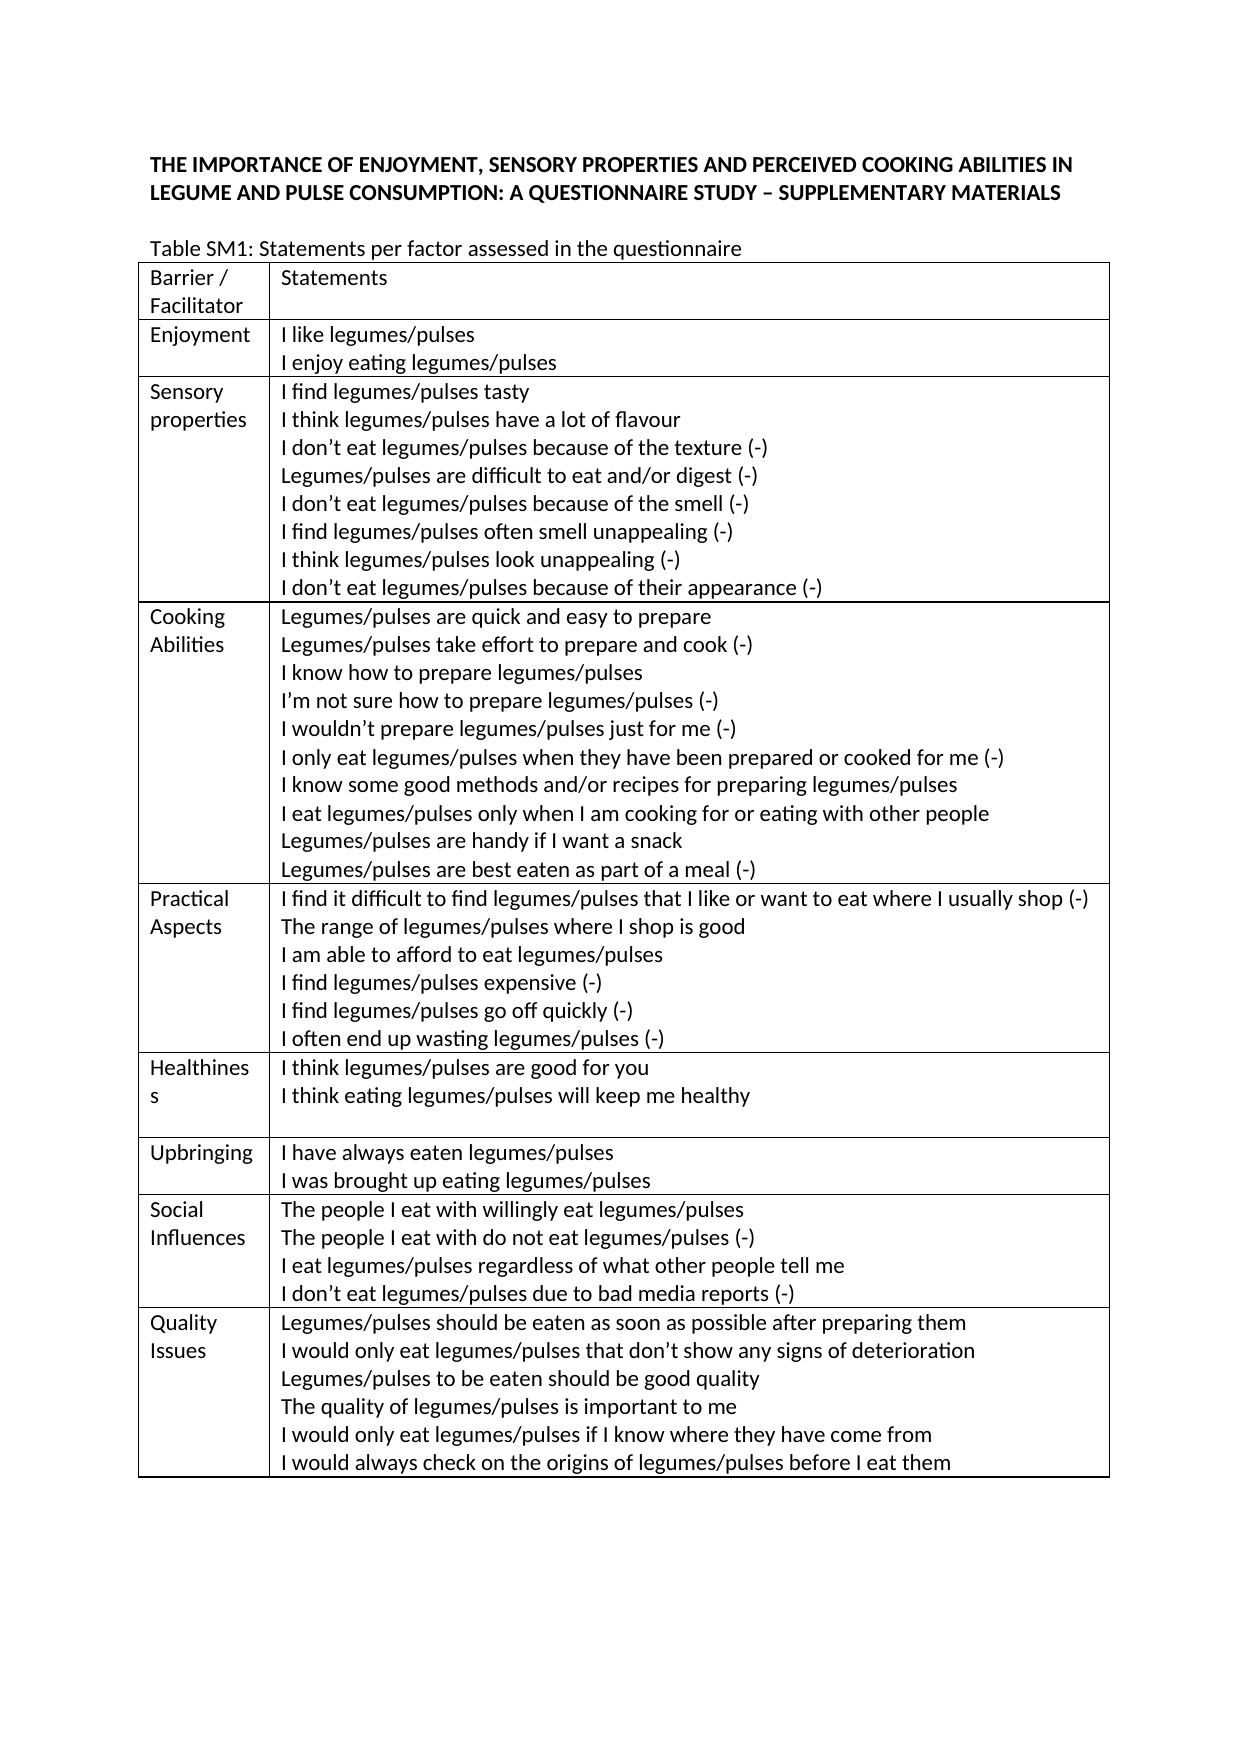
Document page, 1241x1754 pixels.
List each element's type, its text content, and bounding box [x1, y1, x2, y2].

table_cell The people I eat with willingly eat legumes/pulses The people I eat with do not eat legumes/pulses (-) I eat legumes/pulses regardless of what other people tell me I don’t eat legumes/pulses due to bad media reports (-) [270, 1195, 1109, 1307]
table_cell Legumes/pulses are quick and easy to prepare Legumes/pulses take effort to prepare and cook (-) I know how to prepare legumes/pulses I’m not sure how to prepare legumes/pulses (-) I wouldn’t prepare legumes/pulses just for me (-) I only eat legumes/pulses when they have been prepared or cooked for me (-) I know some good methods and/or recipes for preparing legumes/pulses I eat legumes/pulses only when I am cooking for or eating with other people Legumes/pulses are handy if I want a snack Legumes/pulses are best eaten as part of a meal (-) [270, 603, 1109, 883]
table_cell Healthiness [139, 1053, 269, 1137]
table_cell I think legumes/pulses are good for you I think eating legumes/pulses will keep me healthy [270, 1053, 1109, 1137]
table_cell I find it difficult to find legumes/pulses that I like or want to eat where I usually shop (-) The range of legumes/pulses where I shop is good I am able to afford to eat legumes/pulses I find legumes/pulses expensive (-) I find legumes/pulses go off quickly (-) I often end up wasting legumes/pulses (-) [270, 884, 1109, 1052]
table_cell Quality Issues [139, 1308, 269, 1476]
text Table SM1: Statements per factor assessed in the questionnaire [150, 234, 1090, 262]
table_cell I find legumes/pulses tasty I think legumes/pulses have a lot of flavour I don’t eat legumes/pulses because of the texture (-) Legumes/pulses are difficult to eat and/or digest (-) I don’t eat legumes/pulses because of the smell (-) I find legumes/pulses often smell unappealing (-) I think legumes/pulses look unappealing (-) I don’t eat legumes/pulses because of their appearance (-) [270, 377, 1109, 601]
table_cell I like legumes/pulses I enjoy eating legumes/pulses [270, 320, 1109, 376]
table_cell Cooking Abilities [139, 603, 269, 883]
table_cell Upbringing [139, 1138, 269, 1194]
table_cell I have always eaten legumes/pulses I was brought up eating legumes/pulses [270, 1138, 1109, 1194]
text THE IMPORTANCE OF ENJOYMENT, SENSORY PROPERTIES AND PERCEIVED COOKING ABILITIES IN LEGUME AND PULSE CONSUMPTION: A QUESTIONNAIRE STUDY – SUPPLEMENTARY MATERIALS [150, 150, 1090, 206]
table_cell Sensory properties [139, 377, 269, 601]
table_cell Enjoyment [139, 320, 269, 376]
table_header Barrier / Facilitator [139, 263, 269, 319]
table_cell Social Influences [139, 1195, 269, 1307]
table_cell Practical Aspects [139, 884, 269, 1052]
table_cell Legumes/pulses should be eaten as soon as possible after preparing them I would only eat legumes/pulses that don’t show any signs of deterioration Legumes/pulses to be eaten should be good quality The quality of legumes/pulses is important to me I would only eat legumes/pulses if I know where they have come from I would always check on the origins of legumes/pulses before I eat them [270, 1308, 1109, 1476]
table_header Statements [270, 263, 1109, 319]
